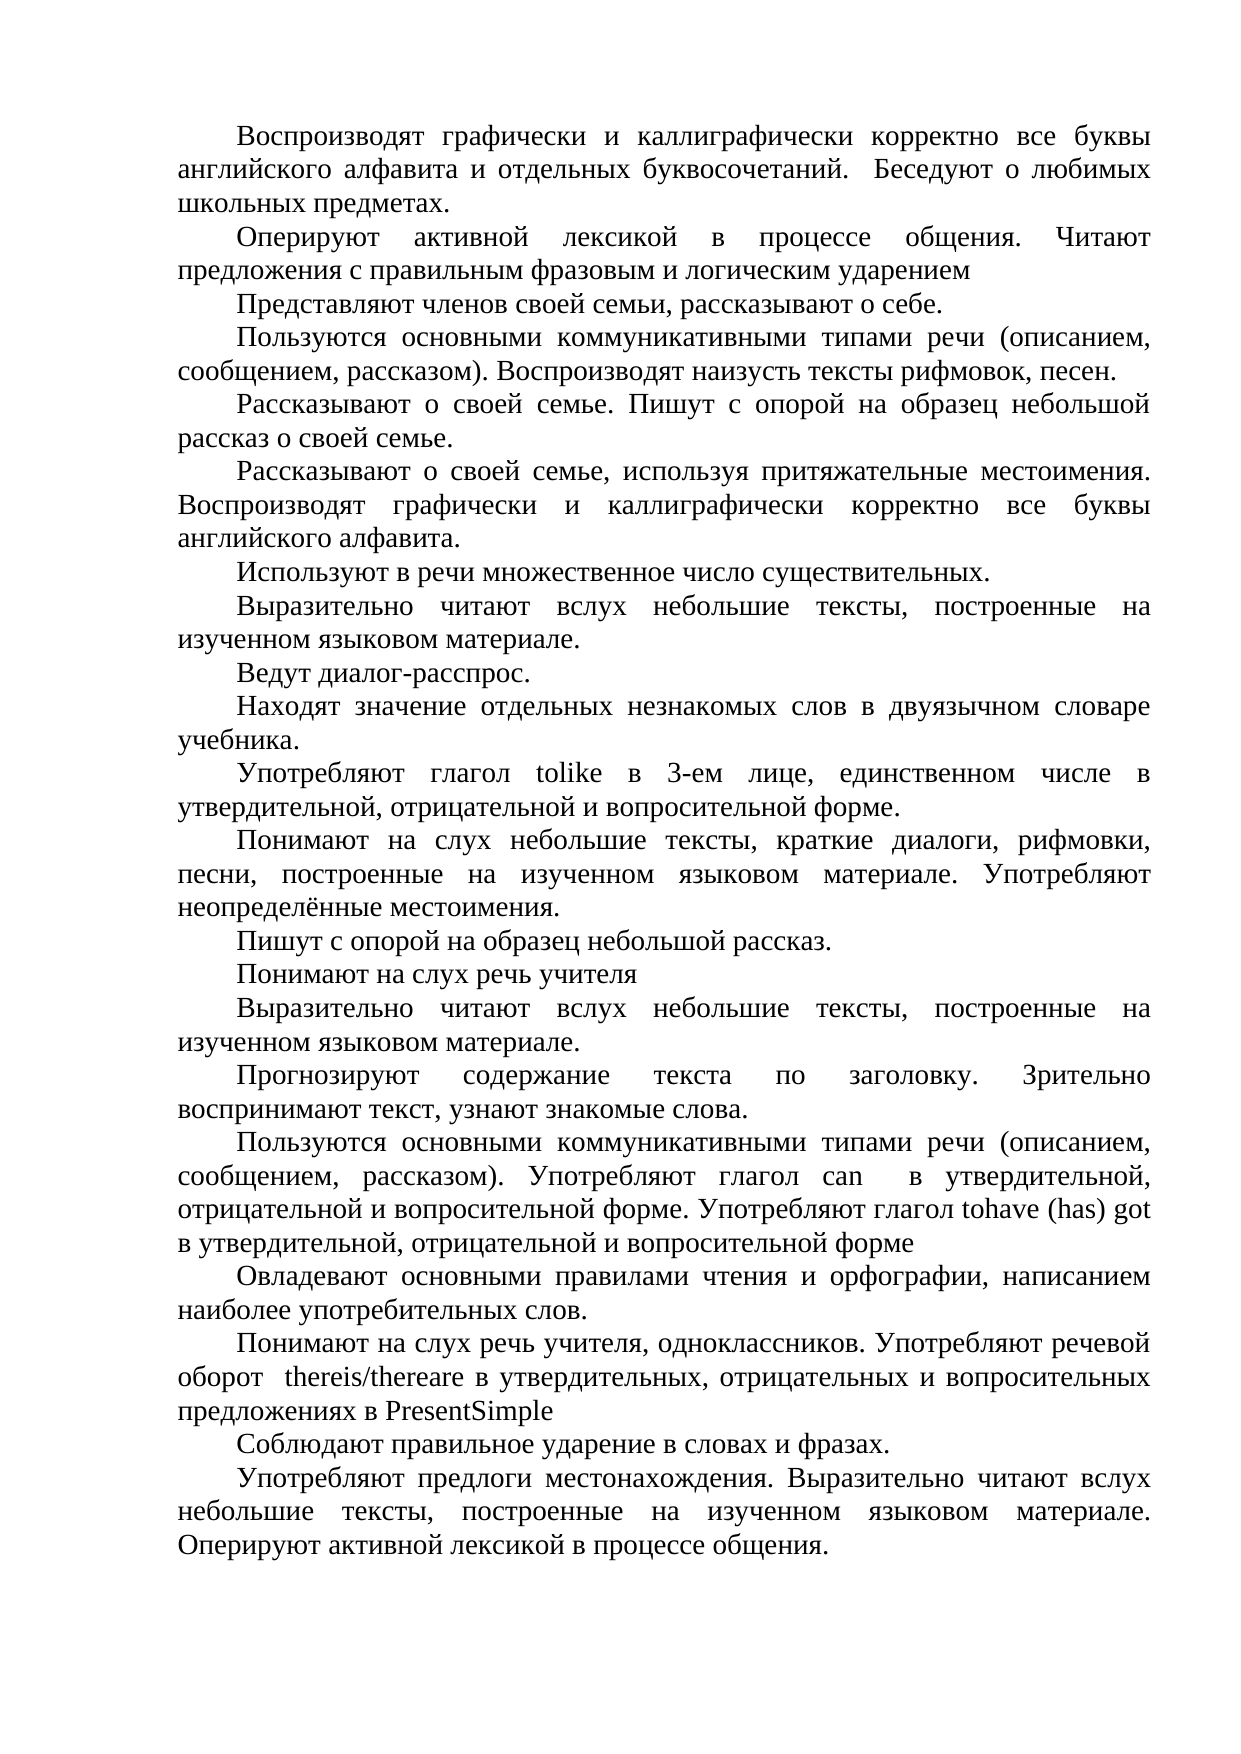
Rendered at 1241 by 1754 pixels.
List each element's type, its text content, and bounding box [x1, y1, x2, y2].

text Пишут с опорой на образец небольшой рассказ. [177, 923, 1152, 957]
text Соблюдают правильное ударение в словах и фразах. [177, 1426, 1152, 1460]
text Прогнозируют содержание текста по заголовку. Зрительно воспринимают текст, узнают знакомые слова. [177, 1057, 1152, 1124]
text Представляют членов своей семьи, рассказывают о себе. [177, 286, 1152, 319]
text Овладевают основными правилами чтения и орфографии, написанием наиболее употребительных слов. [177, 1258, 1152, 1326]
text Используют в речи множественное число существительных. [177, 554, 1152, 588]
text Ведут диалог-расспрос. [177, 655, 1152, 688]
text Понимают на слух речь учителя [177, 957, 1152, 990]
text Понимают на слух небольшие тексты, краткие диалоги, рифмовки, песни, построенные на изученном языковом материале. Употребляют неопределённые местоимения. [177, 822, 1152, 923]
text Понимают на слух речь учителя, одноклассников. Употребляют речевой оборот thereis/thereare в утвердительных, отрицательных и вопросительных предложениях в PresentSimple [177, 1326, 1152, 1426]
text Воспроизводят графически и каллиграфически корректно все буквы английского алфавита и отдельных буквосочетаний. Беседуют о любимых школьных предметах. [177, 118, 1152, 219]
text Находят значение отдельных незнакомых слов в двуязычном словаре учебника. [177, 688, 1152, 755]
text Употребляют глагол tolike в 3-ем лице, единственном числе в утвердительной, отрицательной и вопросительной форме. [177, 755, 1152, 822]
text Пользуются основными коммуникативными типами речи (описанием, сообщением, рассказом). Употребляют глагол can в утвердительной, отрицательной и вопросительной форме. Употребляют глагол tohave (has) got в утвердительной, отрицательной и вопросительной форме [177, 1124, 1152, 1258]
text Выразительно читают вслух небольшие тексты, построенные на изученном языковом материале. [177, 588, 1152, 655]
text Рассказывают о своей семье, используя притяжательные местоимения. Воспроизводят графически и каллиграфически корректно все буквы английского алфавита. [177, 453, 1152, 554]
text Выразительно читают вслух небольшие тексты, построенные на изученном языковом материале. [177, 990, 1152, 1057]
text Рассказывают о своей семье. Пишут с опорой на образец небольшой рассказ о своей семье. [177, 386, 1152, 453]
text Пользуются основными коммуникативными типами речи (описанием, сообщением, рассказом). Воспроизводят наизусть тексты рифмовок, песен. [177, 319, 1152, 386]
text Оперируют активной лексикой в процессе общения. Читают предложения с правильным фразовым и логическим ударением [177, 219, 1152, 286]
text Употребляют предлоги местонахождения. Выразительно читают вслух небольшие тексты, построенные на изученном языковом материале. Оперируют активной лексикой в процессе общения. [177, 1460, 1152, 1560]
